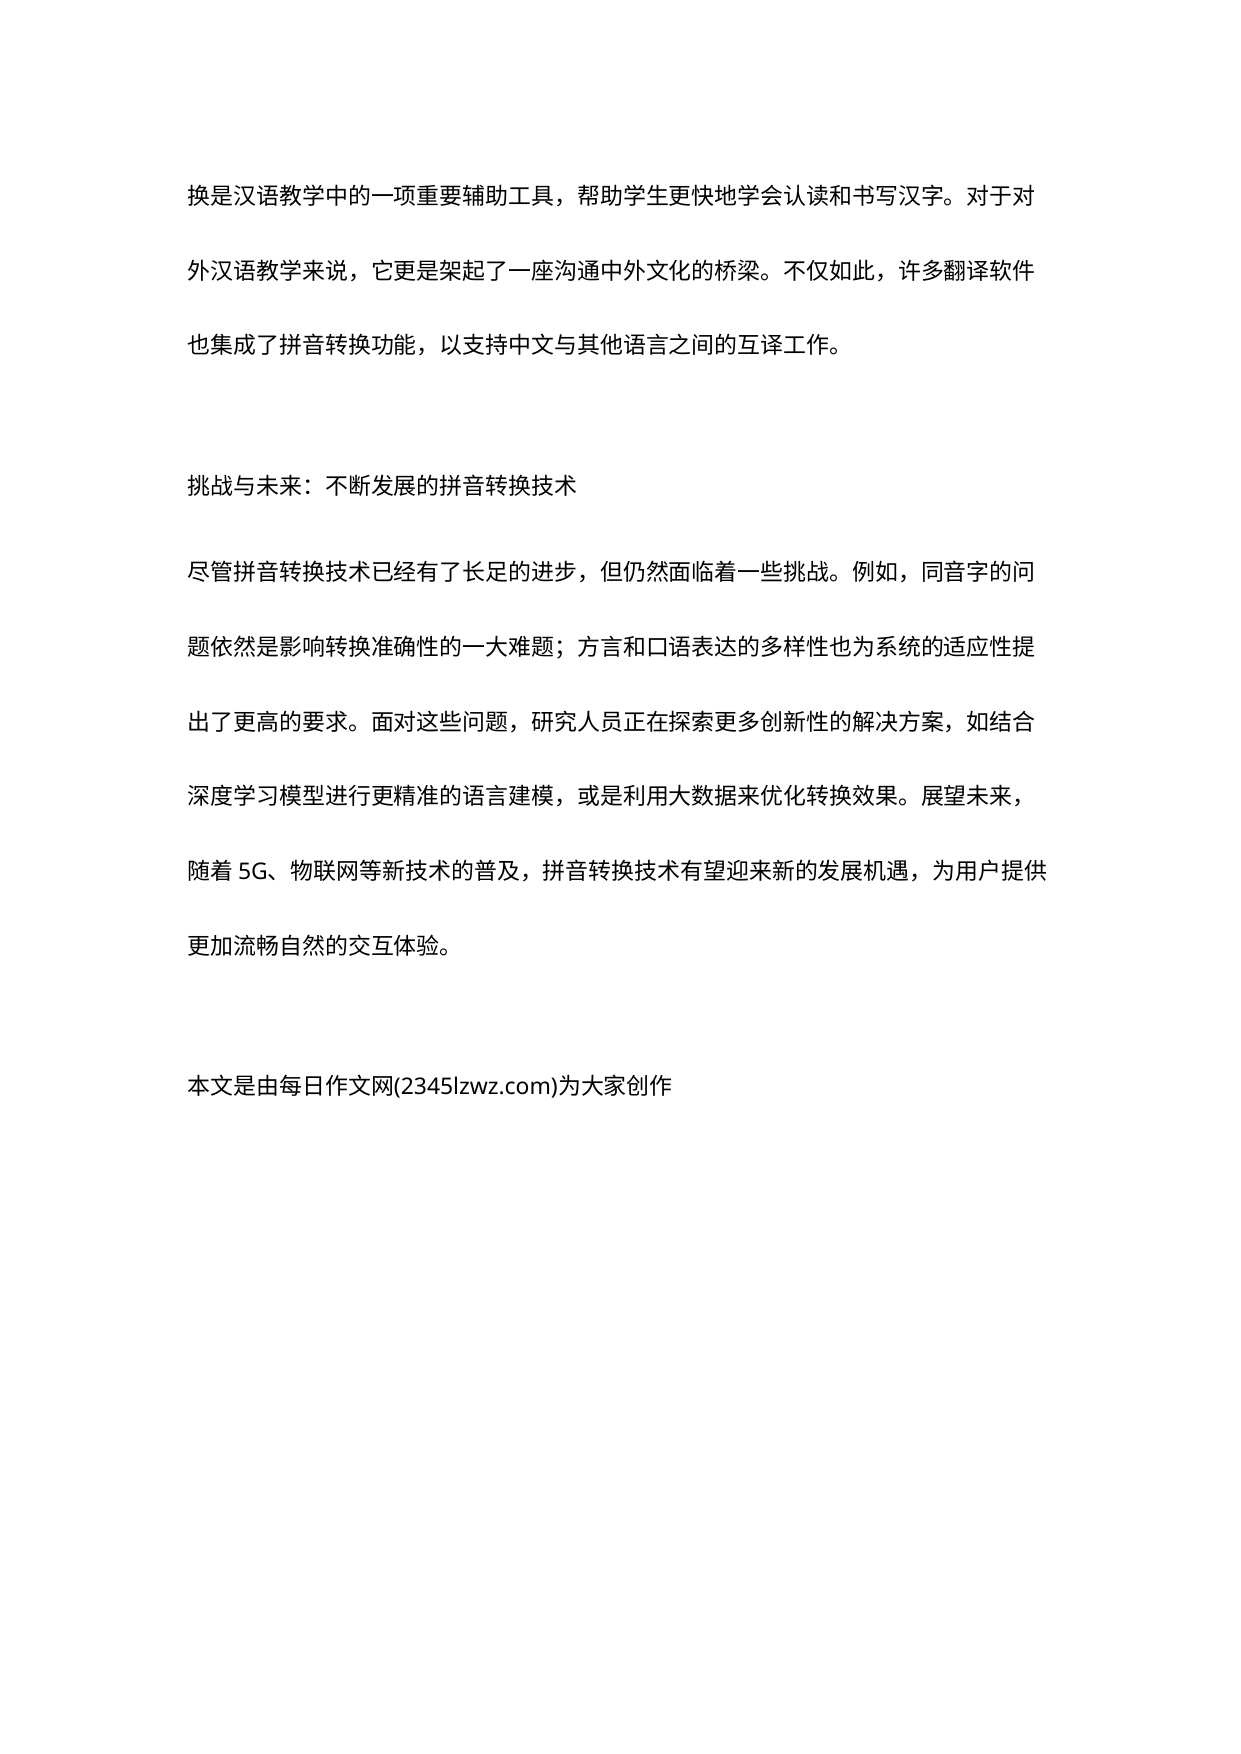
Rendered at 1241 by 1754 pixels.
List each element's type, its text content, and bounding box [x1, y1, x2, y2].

text 尽管拼音转换技术已经有了长足的进步，但仍然面临着一些挑战。例如，同音字的问题依然是影响转换准确性的一大难题；方言和口语表达的多样性也为系统的适应性提出了更高的要求。面对这些问题，研究人员正在探索更多创新性的解决方案，如结合深度学习模型进行更精准的语言建模，或是利用大数据来优化转换效果。展望未来，随着5G、物联网等新技术的普及，拼音转换技术有望迎来新的发展机遇，为用户提供更加流畅自然的交互体验。 [187, 538, 1053, 977]
text 本文是由每日作文网(2345lzwz.com)为大家创作 [187, 1052, 1053, 1117]
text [187, 162, 1053, 376]
text 挑战与未来：不断发展的拼音转换技术 [187, 452, 1053, 517]
